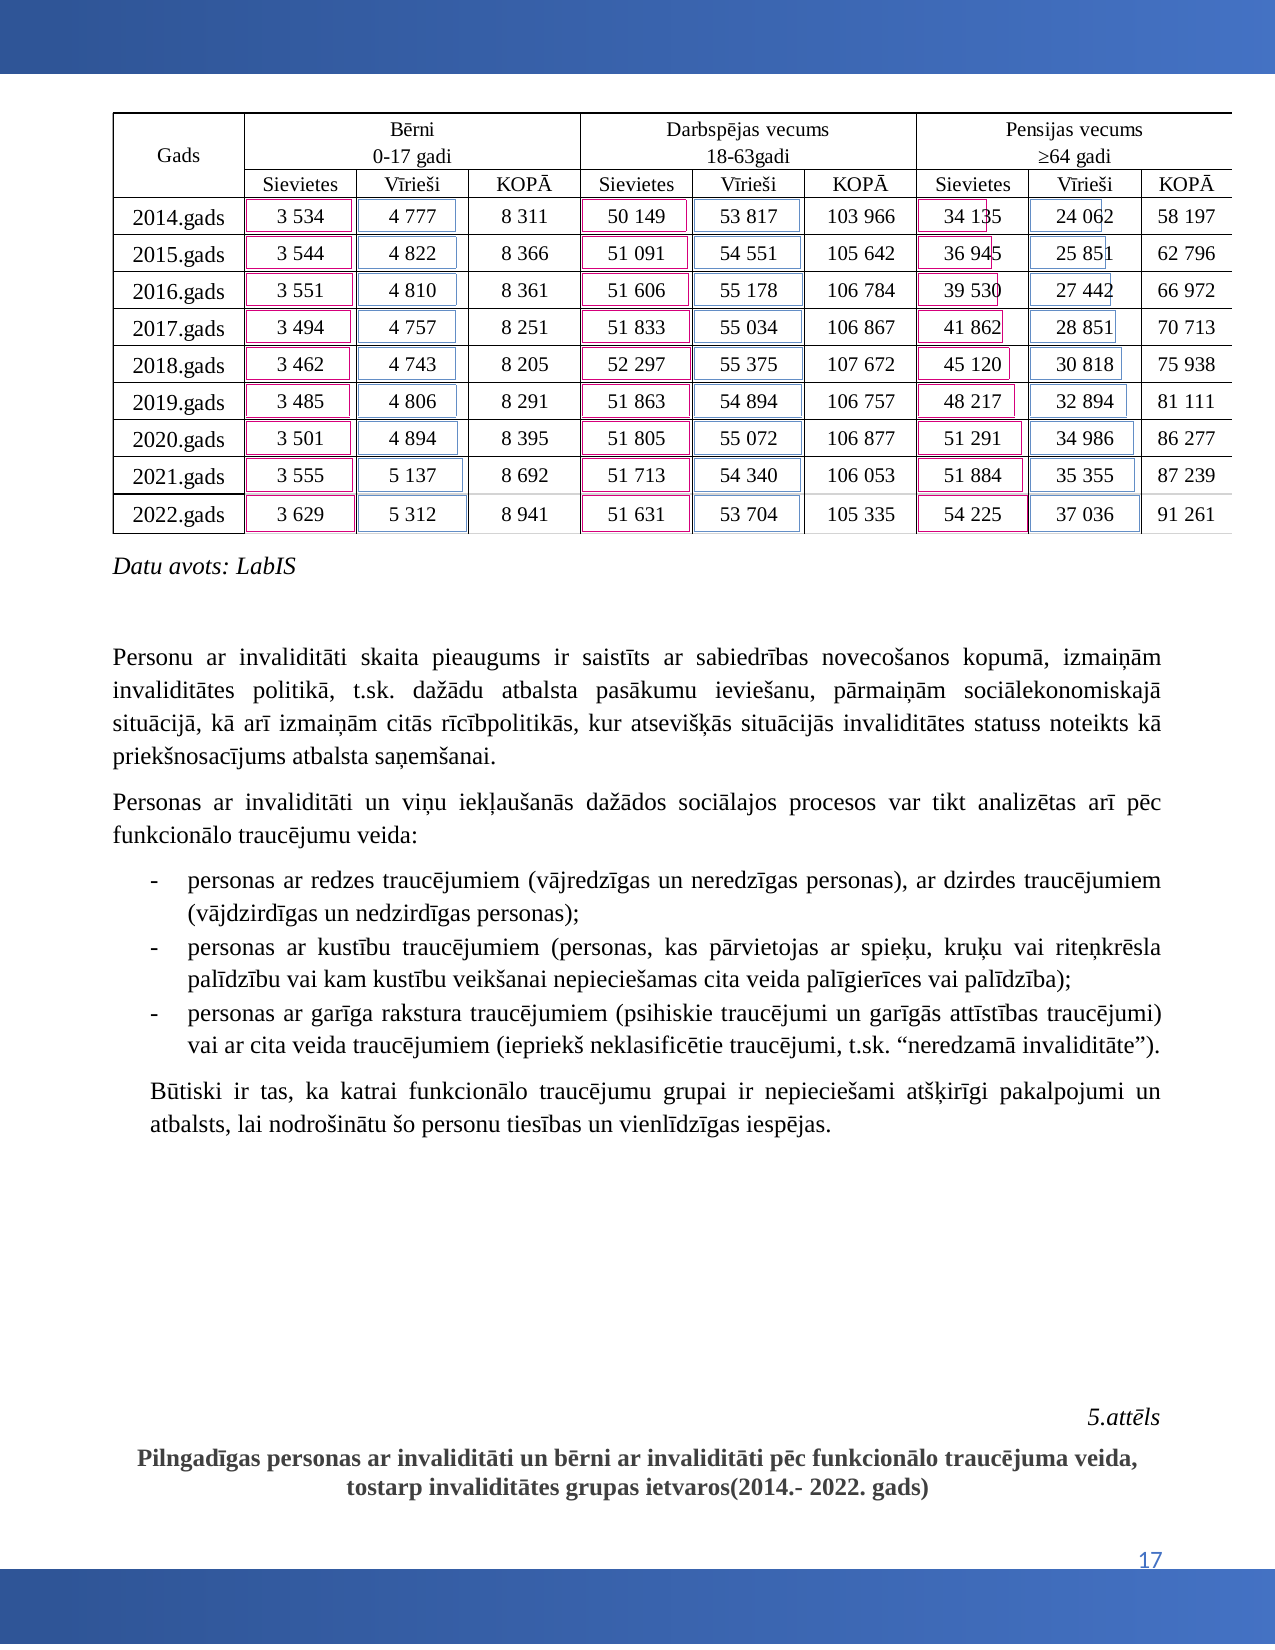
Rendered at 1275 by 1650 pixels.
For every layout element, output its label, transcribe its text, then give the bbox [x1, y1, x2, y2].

list personas ar garīga rakstura traucējumiem (psihiskie traucējumi un garīgās attīstības traucējumi) vai ar cita veida traucējumiem (iepriekš neklasificētie traucējumi, t.sk. “neredzamā invaliditāte”). [150, 998, 1162, 1059]
text Pilngadīgas personas ar invaliditāti un bērni ar invaliditāti pēc funkcionālo traucējuma veida, tostarp invaliditātes grupas ietvaros(2014.- 2022. gads) [112, 1443, 1162, 1501]
text Datu avots: LabIS [112, 551, 1162, 580]
text Personas ar invaliditāti un viņu iekļaušanās dažādos sociālajos procesos var tikt analizētas arī pēc funkcionālo traucējumu veida: [112, 787, 1162, 849]
text Būtiski ir tas, ka katrai funkcionālo traucējumu grupai ir nepieciešami atšķirīgi pakalpojumi un atbalsts, lai nodrošinātu šo personu tiesības un vienlīdzīgas iespējas. [150, 1076, 1162, 1138]
text Personu ar invaliditāti skaita pieaugums ir saistīts ar sabiedrības novecošanos kopumā, izmaiņām invaliditātes politikā, t.sk. dažādu atbalsta pasākumu ieviešanu, pārmaiņām sociālekonomiskajā situācijā, kā arī izmaiņām citās rīcībpolitikās, kur atsevišķās situācijās invaliditātes statuss noteikts kā priekšnosacījums atbalsta saņemšanai. [112, 642, 1162, 770]
list personas ar kustību traucējumiem (personas, kas pārvietojas ar spieķu, kruķu vai riteņkrēsla palīdzību vai kam kustību veikšanai nepieciešamas cita veida palīgierīces vai palīdzība); [150, 932, 1162, 993]
text 5.attēls [112, 1402, 1162, 1431]
list personas ar redzes traucējumiem (vājredzīgas un neredzīgas personas), ar dzirdes traucējumiem (vājdzirdīgas un nedzirdīgas personas); [150, 866, 1162, 927]
